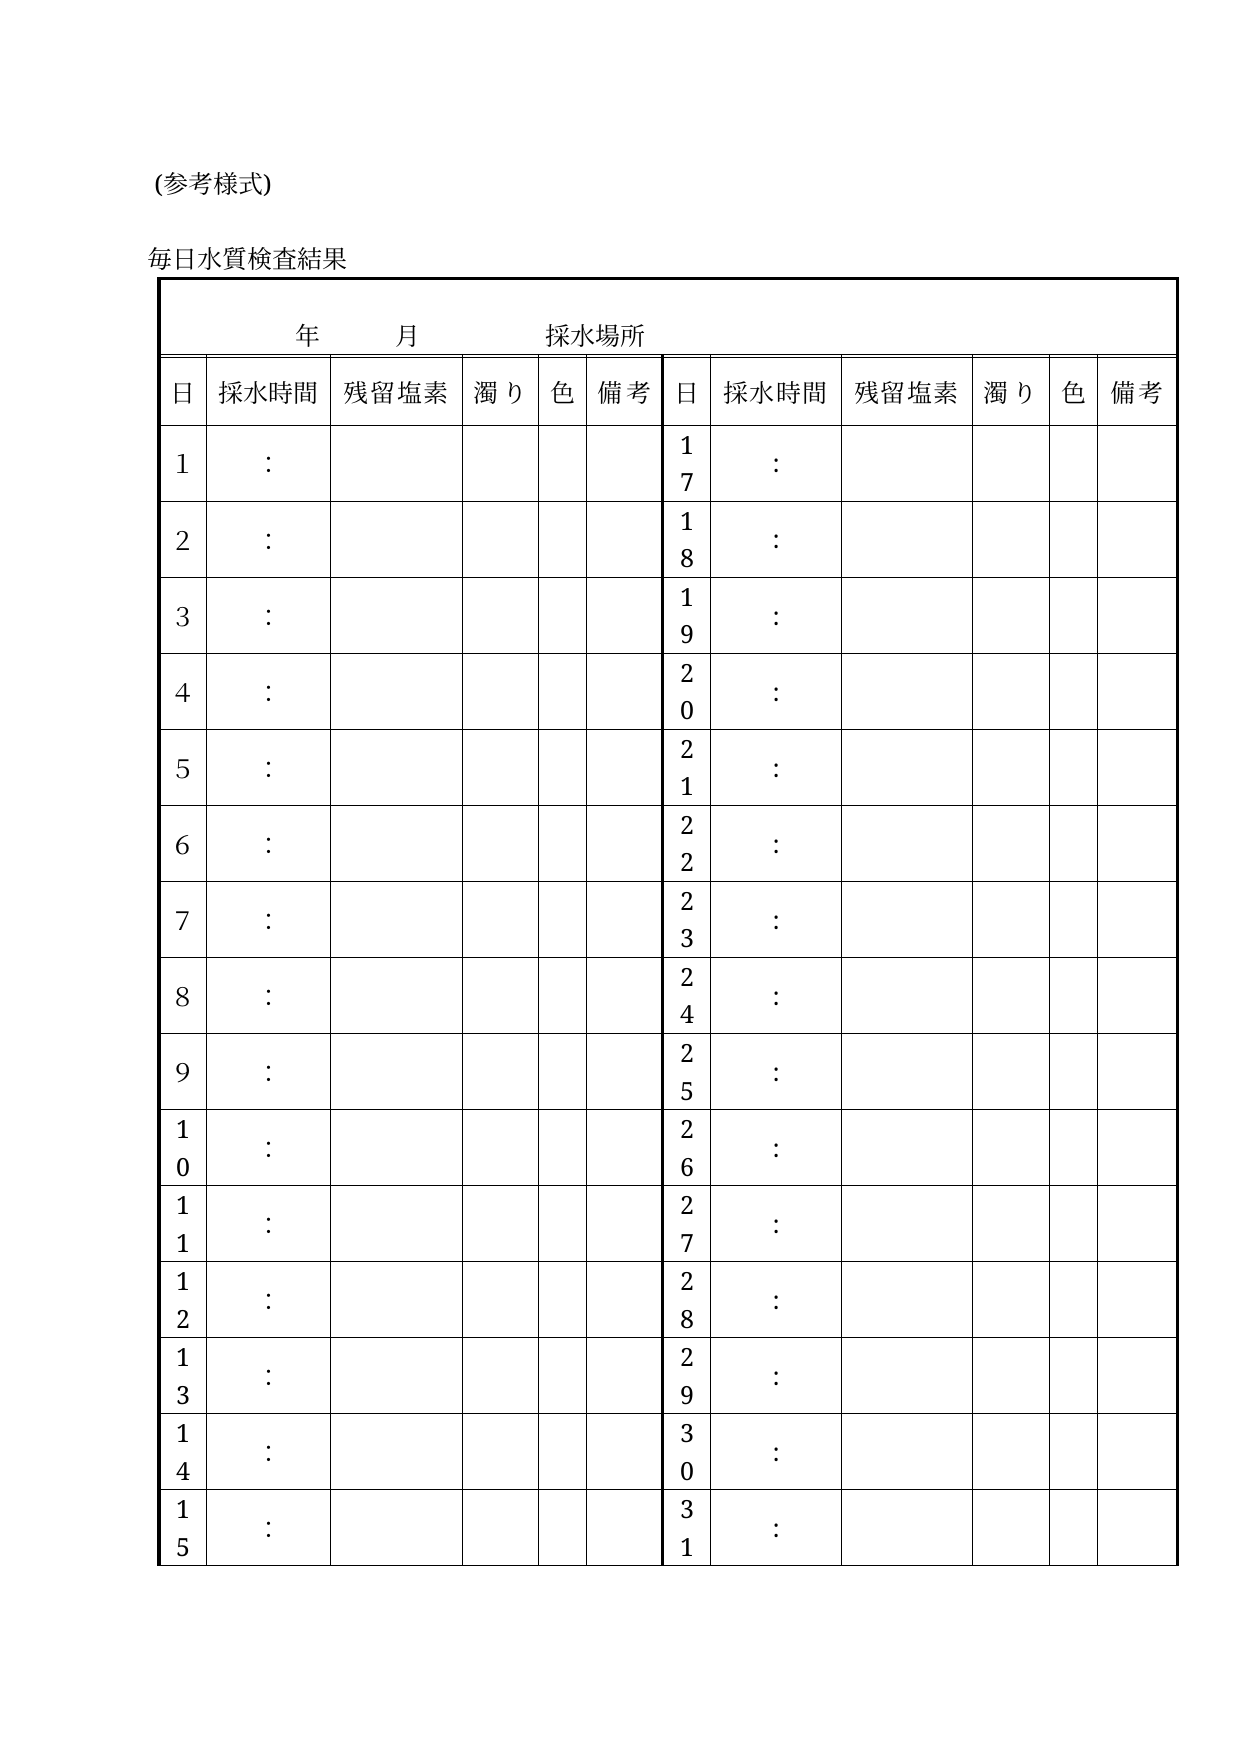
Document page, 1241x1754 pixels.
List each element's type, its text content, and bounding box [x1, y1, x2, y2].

table_cell : [711, 502, 841, 577]
table_cell [973, 1110, 1049, 1185]
table_cell 日 [161, 358, 206, 424]
table_cell [1098, 1034, 1176, 1109]
table_cell ： [207, 1490, 330, 1565]
table_cell 濁り [973, 358, 1049, 424]
table_cell [1098, 730, 1176, 805]
table_cell 11 [161, 1186, 206, 1261]
table_cell [331, 1110, 462, 1185]
table_cell [842, 426, 972, 501]
table_cell [1098, 654, 1176, 729]
table_cell [1050, 1034, 1097, 1109]
table_cell [973, 1186, 1049, 1261]
table_cell [973, 654, 1049, 729]
table_cell ： [207, 730, 330, 805]
table_cell [587, 1338, 661, 1413]
table_cell [1050, 1110, 1097, 1185]
table_cell ： [207, 654, 330, 729]
table_cell [463, 1186, 538, 1261]
table_cell 備考 [587, 358, 661, 424]
table_cell [587, 578, 661, 653]
table_cell [463, 1490, 538, 1565]
table_cell [1050, 730, 1097, 805]
table_cell [1050, 1490, 1097, 1565]
table_header 年 月 採水場所 [161, 280, 1176, 354]
table_cell : [711, 730, 841, 805]
table_cell [973, 1338, 1049, 1413]
table_cell [463, 1034, 538, 1109]
table_cell 23 [664, 882, 710, 957]
table_cell [1050, 1262, 1097, 1337]
table_cell 10 [161, 1110, 206, 1185]
table_cell [1098, 1110, 1176, 1185]
table_cell [463, 1110, 538, 1185]
table_cell [973, 1034, 1049, 1109]
table_cell 残留塩素 [842, 358, 972, 424]
table_cell [331, 1034, 462, 1109]
table_cell [331, 1338, 462, 1413]
table_cell 15 [161, 1490, 206, 1565]
table_cell [973, 426, 1049, 501]
table_cell [587, 958, 661, 1033]
table_cell [331, 806, 462, 881]
table_cell [331, 958, 462, 1033]
table_cell ： [207, 1110, 330, 1185]
table_cell [842, 730, 972, 805]
table_cell [842, 578, 972, 653]
table_cell 31 [664, 1490, 710, 1565]
table_cell [973, 1490, 1049, 1565]
table_cell [1098, 1338, 1176, 1413]
table_cell [1098, 502, 1176, 577]
table_cell [539, 1414, 586, 1489]
table_cell [1098, 882, 1176, 957]
table_cell ： [207, 1338, 330, 1413]
table_cell 14 [161, 1414, 206, 1489]
table_cell [539, 882, 586, 957]
table_cell [539, 958, 586, 1033]
table_cell [463, 654, 538, 729]
table_cell : [711, 426, 841, 501]
table_cell [1050, 958, 1097, 1033]
table_cell ５ [161, 730, 206, 805]
table_cell [1098, 806, 1176, 881]
table_cell [331, 502, 462, 577]
table_cell ： [207, 426, 330, 501]
table_cell [842, 882, 972, 957]
table_cell : [711, 882, 841, 957]
table_cell 22 [664, 806, 710, 881]
table_cell [1098, 1414, 1176, 1489]
table_cell [1050, 502, 1097, 577]
table_cell [1098, 578, 1176, 653]
table_cell [539, 578, 586, 653]
table_cell [539, 730, 586, 805]
table_cell : [711, 1338, 841, 1413]
table_cell 採水時間 [207, 358, 330, 424]
table_cell 19 [664, 578, 710, 653]
table_cell : [711, 1490, 841, 1565]
table_cell [1050, 882, 1097, 957]
table_cell １ [161, 426, 206, 501]
table_cell [842, 1338, 972, 1413]
table_cell ： [207, 502, 330, 577]
table_cell [973, 502, 1049, 577]
table_cell [973, 730, 1049, 805]
table_cell [587, 730, 661, 805]
table_cell [1098, 1490, 1176, 1565]
table_cell [539, 1034, 586, 1109]
table_cell 26 [664, 1110, 710, 1185]
table_cell [587, 882, 661, 957]
table_cell 採水時間 [711, 358, 841, 424]
table_cell [973, 882, 1049, 957]
table_cell [587, 426, 661, 501]
table_cell [1050, 654, 1097, 729]
table_cell [1050, 1338, 1097, 1413]
table_cell [463, 730, 538, 805]
table_cell [463, 958, 538, 1033]
table_cell [331, 730, 462, 805]
table_cell ８ [161, 958, 206, 1033]
table_cell [463, 426, 538, 501]
table_cell ： [207, 882, 330, 957]
table_cell 13 [161, 1338, 206, 1413]
table_cell : [711, 806, 841, 881]
table_cell ２ [161, 502, 206, 577]
table_cell [539, 426, 586, 501]
table_cell ： [207, 1414, 330, 1489]
table_cell [1098, 1186, 1176, 1261]
table_cell [463, 502, 538, 577]
table_cell 日 [664, 358, 710, 424]
table_cell [463, 1262, 538, 1337]
table_cell : [711, 578, 841, 653]
table_cell [1050, 578, 1097, 653]
table_cell [842, 1414, 972, 1489]
table_cell [331, 1262, 462, 1337]
table_cell 備考 [1098, 358, 1176, 424]
table_cell [539, 654, 586, 729]
table_cell ： [207, 1186, 330, 1261]
table_cell [539, 1110, 586, 1185]
table_cell [842, 1034, 972, 1109]
table_cell [587, 1262, 661, 1337]
table_cell [539, 1186, 586, 1261]
table_cell 28 [664, 1262, 710, 1337]
table_cell 濁り [463, 358, 538, 424]
table_cell ７ [161, 882, 206, 957]
table_cell [539, 806, 586, 881]
table_cell [587, 806, 661, 881]
table_cell [331, 882, 462, 957]
table_cell [973, 806, 1049, 881]
table_cell ６ [161, 806, 206, 881]
table_cell 色 [1050, 358, 1097, 424]
table_cell [331, 578, 462, 653]
table_cell 20 [664, 654, 710, 729]
table_cell [1050, 426, 1097, 501]
table_cell [587, 1490, 661, 1565]
table_cell [539, 1262, 586, 1337]
table_cell [973, 578, 1049, 653]
table_cell 12 [161, 1262, 206, 1337]
table_cell [842, 1186, 972, 1261]
table_cell [331, 426, 462, 501]
table_cell : [711, 1110, 841, 1185]
table_cell [1098, 1262, 1176, 1337]
table_cell : [711, 1262, 841, 1337]
table_cell [973, 1414, 1049, 1489]
table_cell [973, 1262, 1049, 1337]
table_cell [463, 1414, 538, 1489]
table_cell 29 [664, 1338, 710, 1413]
table_cell [1098, 426, 1176, 501]
table_cell [463, 578, 538, 653]
table_cell 30 [664, 1414, 710, 1489]
table_cell 18 [664, 502, 710, 577]
table_cell [331, 1186, 462, 1261]
table_cell ４ [161, 654, 206, 729]
table_cell [587, 1034, 661, 1109]
table_cell [331, 654, 462, 729]
table_cell : [711, 1186, 841, 1261]
table_cell [842, 502, 972, 577]
table_cell [539, 1338, 586, 1413]
table_cell ： [207, 806, 330, 881]
table_cell ３ [161, 578, 206, 653]
table_cell [1098, 958, 1176, 1033]
table_cell [331, 1490, 462, 1565]
table_cell ： [207, 1034, 330, 1109]
table_cell [539, 502, 586, 577]
table_cell 21 [664, 730, 710, 805]
table_cell [842, 1262, 972, 1337]
table_cell 25 [664, 1034, 710, 1109]
text (参考様式) [148, 164, 1092, 202]
table_cell ： [207, 1262, 330, 1337]
table_cell [331, 1414, 462, 1489]
table_cell [587, 1110, 661, 1185]
table_cell [842, 806, 972, 881]
table_cell [539, 1490, 586, 1565]
table_cell [587, 654, 661, 729]
table_cell [587, 502, 661, 577]
table_cell [463, 806, 538, 881]
table_cell 残留塩素 [331, 358, 462, 424]
table_cell ： [207, 578, 330, 653]
table_cell 24 [664, 958, 710, 1033]
table_cell 17 [664, 426, 710, 501]
text 毎日水質検査結果 [148, 239, 1092, 277]
table_cell [1050, 1186, 1097, 1261]
table_cell : [711, 958, 841, 1033]
table_cell [1050, 1414, 1097, 1489]
table_cell : [711, 654, 841, 729]
table_cell [842, 958, 972, 1033]
table_cell [1050, 806, 1097, 881]
table_cell [842, 1110, 972, 1185]
table_cell [463, 1338, 538, 1413]
table_cell [587, 1414, 661, 1489]
table_cell ９ [161, 1034, 206, 1109]
table_cell [842, 1490, 972, 1565]
table_cell [973, 958, 1049, 1033]
table_cell 27 [664, 1186, 710, 1261]
table_cell 色 [539, 358, 586, 424]
table_cell : [711, 1034, 841, 1109]
table_cell ： [207, 958, 330, 1033]
table_cell : [711, 1414, 841, 1489]
table_cell [463, 882, 538, 957]
table_cell [587, 1186, 661, 1261]
table_cell [842, 654, 972, 729]
